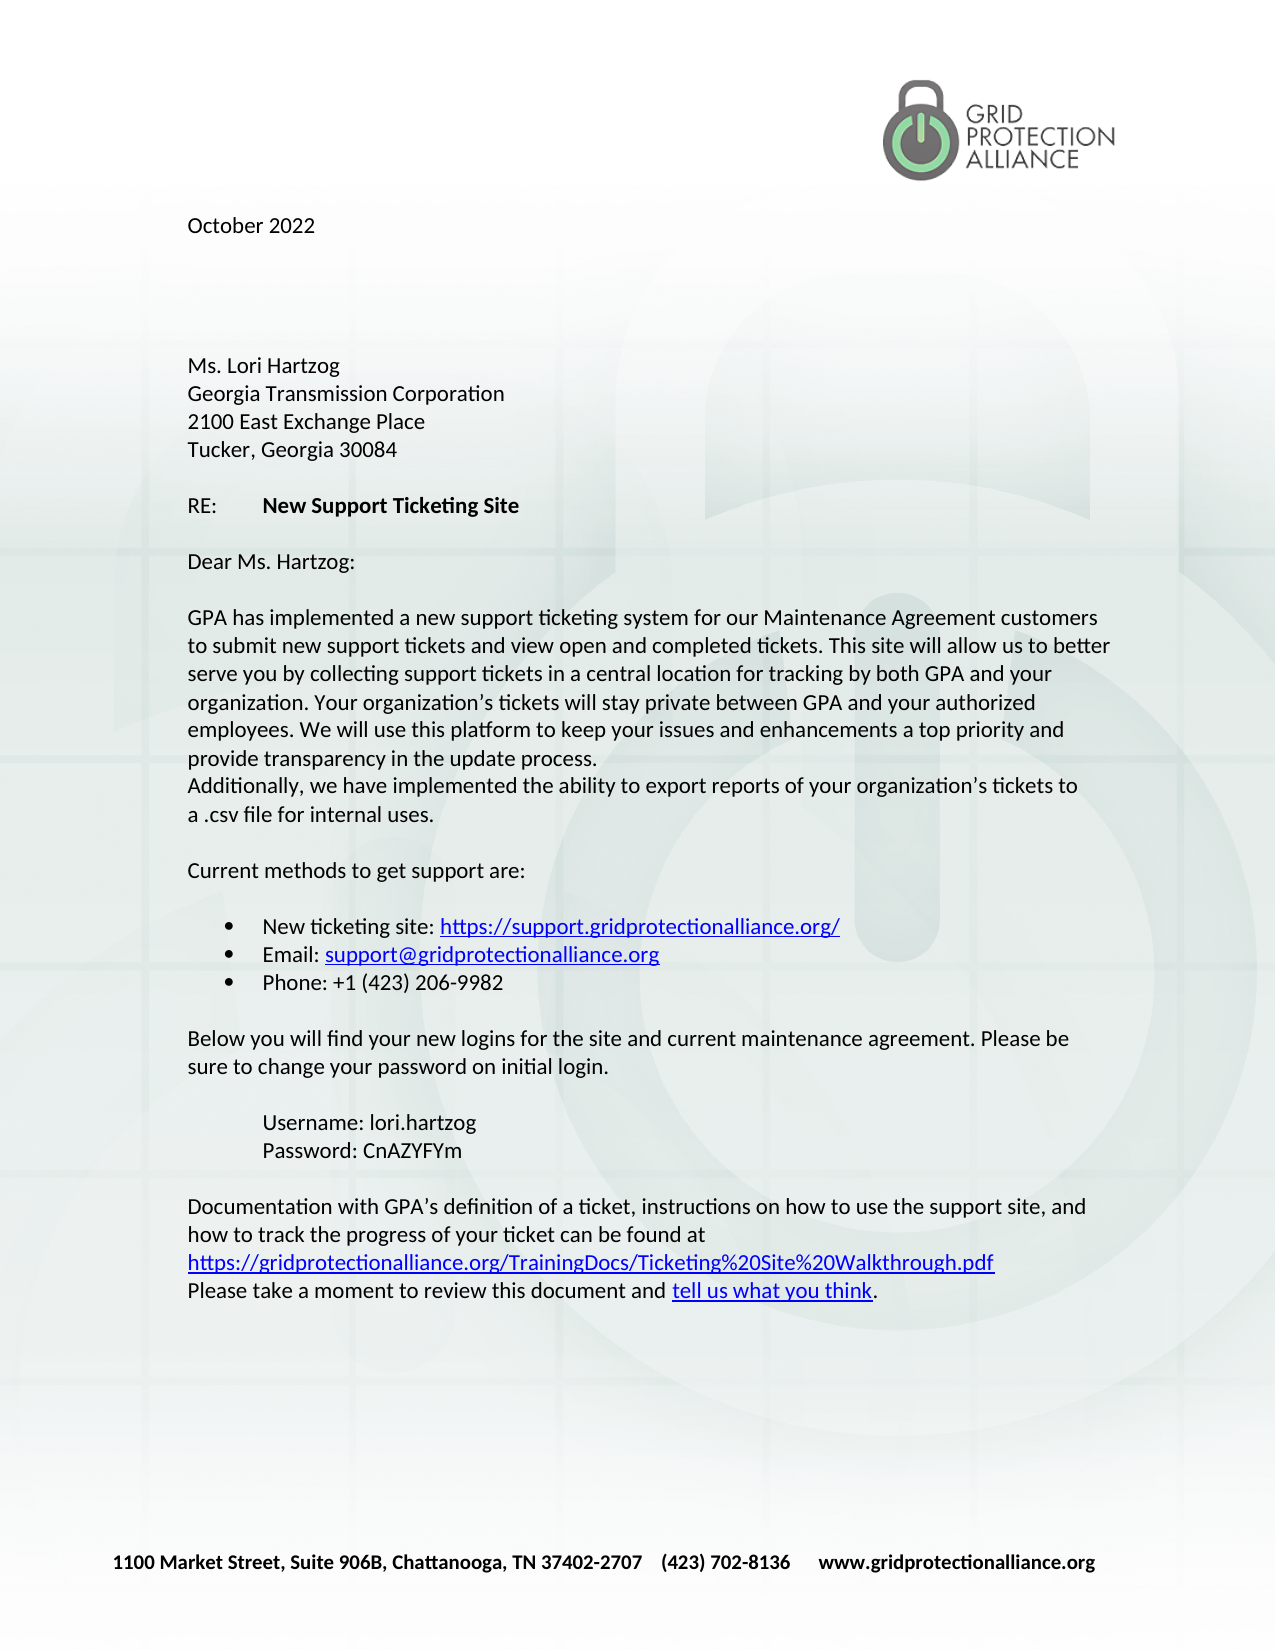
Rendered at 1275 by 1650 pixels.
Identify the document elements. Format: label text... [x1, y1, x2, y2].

text Documentation with GPA’s definition of a ticket, instructions on how to use the support site, and how to track the progress of your ticket can be found at https://gridprotectionalliance.org/TrainingDocs/Ticketing%20Site%20Walkthrough.pdf [187, 1192, 1116, 1276]
list Phone: +1 (423) 206-9982 [225, 968, 1116, 996]
picture [0, 15, 1275, 1650]
text October 2022 [187, 211, 1116, 239]
list Email: support@gridprotectionalliance.org [225, 940, 1116, 968]
list New ticketing site: https://support.gridprotectionalliance.org/ [225, 912, 1116, 940]
text Georgia Transmission Corporation [187, 379, 1116, 407]
text Current methods to get support are: [187, 856, 1116, 884]
text RE: New Support Ticketing Site [187, 491, 1116, 519]
text 2100 East Exchange Place [187, 407, 1116, 435]
text Username: lori.hartzog [187, 1108, 1116, 1136]
text Tucker, Georgia 30084 [187, 435, 1116, 463]
text Please take a moment to review this document and tell us what you think. [187, 1276, 1116, 1304]
text Ms. Lori Hartzog [187, 351, 1116, 379]
text Additionally, we have implemented the ability to export reports of your organization’s tickets to a .csv file for internal uses. [187, 772, 1116, 828]
text GPA has implemented a new support ticketing system for our Maintenance Agreement customers to submit new support tickets and view open and completed tickets. This site will allow us to better serve you by collecting support tickets in a central location for tracking by both GPA and your organization. Your organization’s tickets will stay private between GPA and your authorized employees. We will use this platform to keep your issues and enhancements a top priority and provide transparency in the update process. [187, 603, 1116, 772]
text Password: CnAZYFYm [187, 1136, 1116, 1164]
text Dear Ms. Hartzog: [187, 547, 1116, 576]
text Below you will find your new logins for the site and current maintenance agreement. Please be sure to change your password on initial login. [187, 1024, 1116, 1080]
